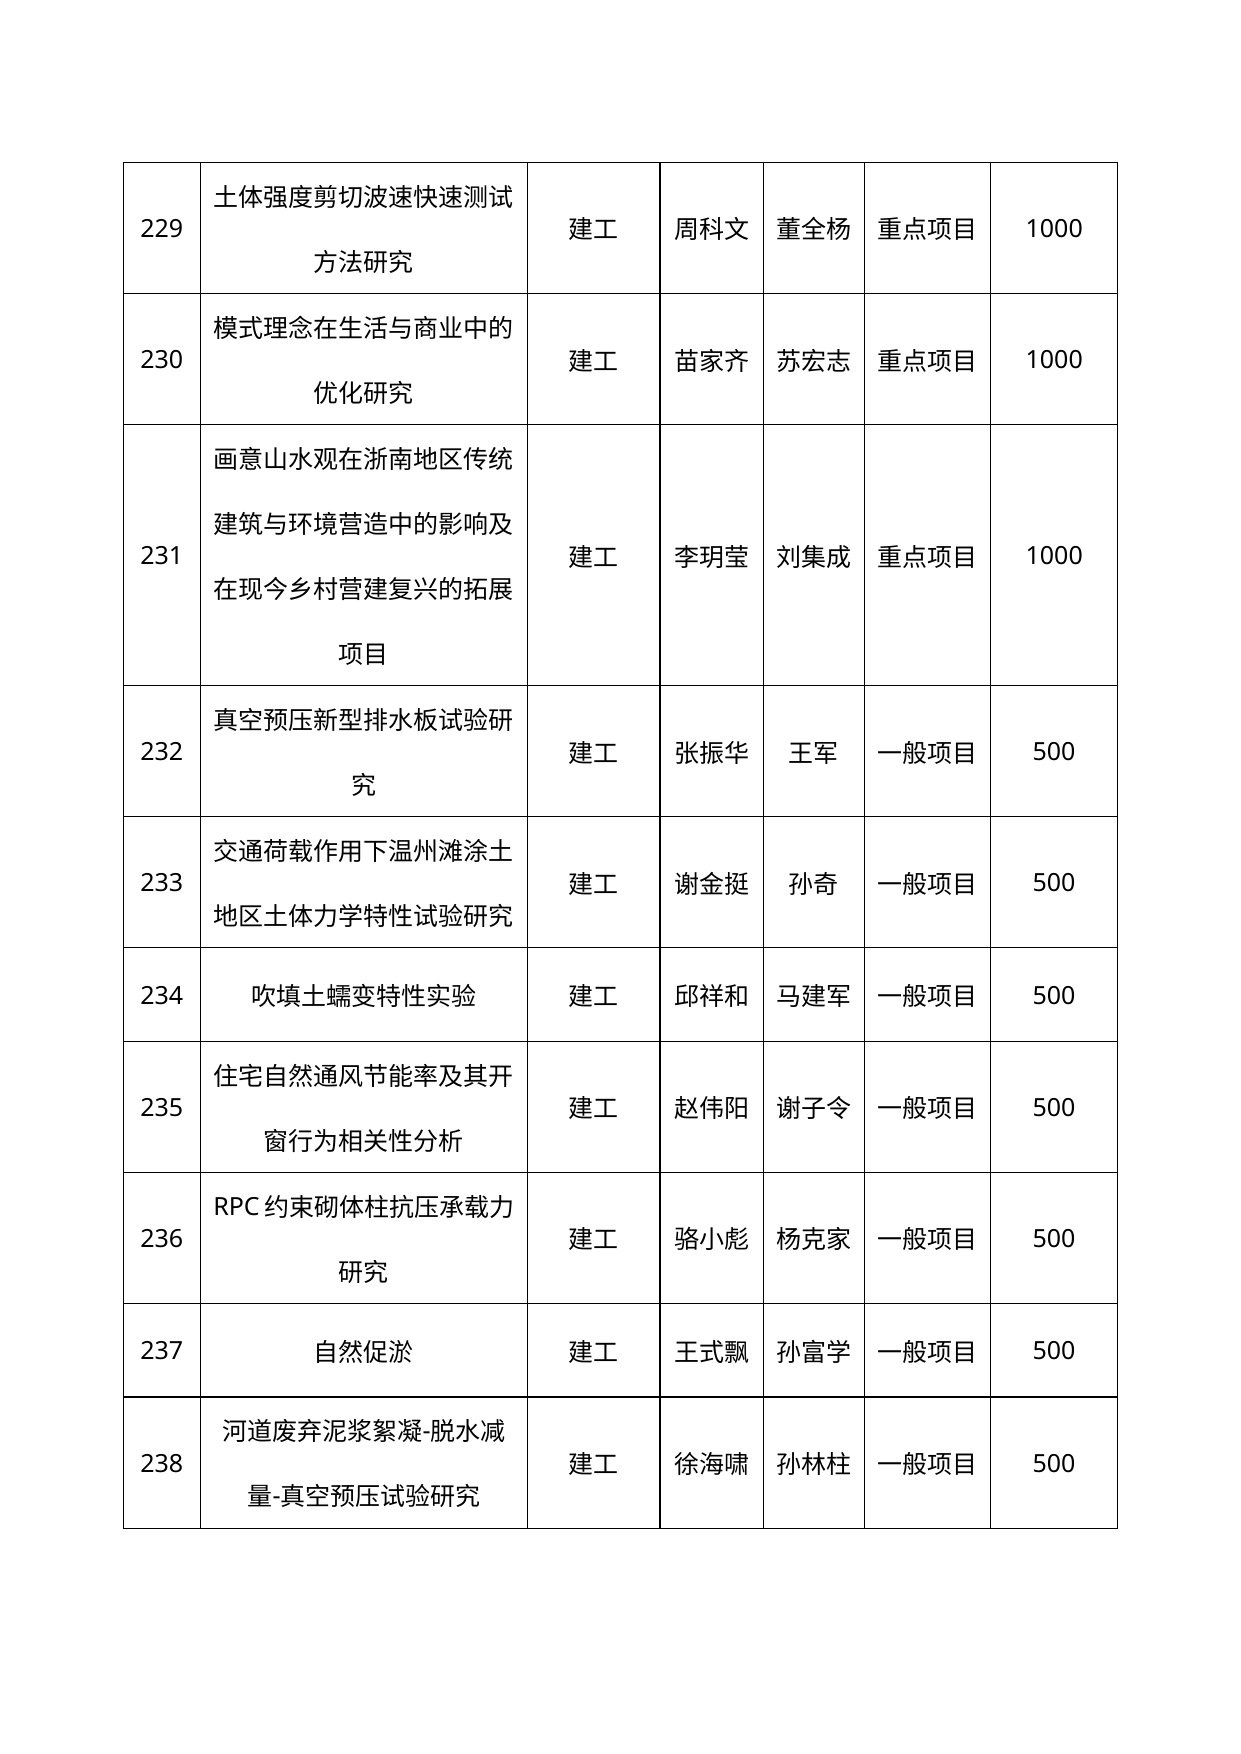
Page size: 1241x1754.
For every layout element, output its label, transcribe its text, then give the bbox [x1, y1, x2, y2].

table_cell 1000 [991, 163, 1117, 293]
table_cell 王军 [764, 686, 864, 816]
table_cell 229 [124, 163, 200, 293]
table_cell 238 [124, 1398, 200, 1527]
table_cell 李玥莹 [661, 425, 763, 685]
table_cell 住宅自然通风节能率及其开窗行为相关性分析 [201, 1042, 527, 1172]
table_cell 自然促淤 [201, 1304, 527, 1396]
table_cell 刘集成 [764, 425, 864, 685]
table_cell 建工 [528, 1173, 659, 1303]
table_cell 交通荷载作用下温州滩涂土地区土体力学特性试验研究 [201, 817, 527, 947]
table_cell RPC约束砌体柱抗压承载力研究 [201, 1173, 527, 1303]
table_cell 骆小彪 [661, 1173, 763, 1303]
table_cell 孙富学 [764, 1304, 864, 1396]
table_cell 236 [124, 1173, 200, 1303]
table_cell 重点项目 [865, 163, 990, 293]
table_cell 邱祥和 [661, 948, 763, 1041]
table_cell 杨克家 [764, 1173, 864, 1303]
table_cell 建工 [528, 425, 659, 685]
table_cell 500 [991, 1398, 1117, 1527]
table_cell 谢金挺 [661, 817, 763, 947]
table_cell 土体强度剪切波速快速测试方法研究 [201, 163, 527, 293]
table_cell 234 [124, 948, 200, 1041]
table_cell 周科文 [661, 163, 763, 293]
table_cell 500 [991, 686, 1117, 816]
table_cell 孙奇 [764, 817, 864, 947]
table_cell 河道废弃泥浆絮凝-脱水减量-真空预压试验研究 [201, 1398, 527, 1527]
table_cell 建工 [528, 817, 659, 947]
table_cell 重点项目 [865, 425, 990, 685]
table_cell 徐海啸 [661, 1398, 763, 1527]
table_cell 孙林柱 [764, 1398, 864, 1527]
table_cell 231 [124, 425, 200, 685]
table_cell 王式飘 [661, 1304, 763, 1396]
table_cell 一般项目 [865, 948, 990, 1041]
table_cell 一般项目 [865, 1042, 990, 1172]
table_cell 500 [991, 948, 1117, 1041]
table_cell 赵伟阳 [661, 1042, 763, 1172]
table_cell 张振华 [661, 686, 763, 816]
table_cell 一般项目 [865, 686, 990, 816]
table_cell 1000 [991, 425, 1117, 685]
table_cell 230 [124, 294, 200, 424]
table_cell 画意山水观在浙南地区传统建筑与环境营造中的影响及在现今乡村营建复兴的拓展项目 [201, 425, 527, 685]
table_cell 苏宏志 [764, 294, 864, 424]
table_cell 建工 [528, 294, 659, 424]
table_cell 237 [124, 1304, 200, 1396]
table_cell 233 [124, 817, 200, 947]
table_cell 一般项目 [865, 1173, 990, 1303]
table_cell 董全杨 [764, 163, 864, 293]
table_cell 建工 [528, 686, 659, 816]
table_cell 吹填土蠕变特性实验 [201, 948, 527, 1041]
table_cell 马建军 [764, 948, 864, 1041]
table_cell 谢子令 [764, 1042, 864, 1172]
table_cell 建工 [528, 1042, 659, 1172]
table_cell 500 [991, 1173, 1117, 1303]
table_cell 一般项目 [865, 817, 990, 947]
table_cell 235 [124, 1042, 200, 1172]
table_cell 建工 [528, 163, 659, 293]
table_cell 重点项目 [865, 294, 990, 424]
table_cell 一般项目 [865, 1304, 990, 1396]
table_cell 模式理念在生活与商业中的优化研究 [201, 294, 527, 424]
table_cell 232 [124, 686, 200, 816]
table_cell 500 [991, 1042, 1117, 1172]
table_cell 建工 [528, 1398, 659, 1527]
table_cell 500 [991, 1304, 1117, 1396]
table_cell 建工 [528, 1304, 659, 1396]
table_cell 1000 [991, 294, 1117, 424]
table_cell 建工 [528, 948, 659, 1041]
table_cell 一般项目 [865, 1398, 990, 1527]
table_cell 苗家齐 [661, 294, 763, 424]
table_cell 500 [991, 817, 1117, 947]
table_cell 真空预压新型排水板试验研究 [201, 686, 527, 816]
